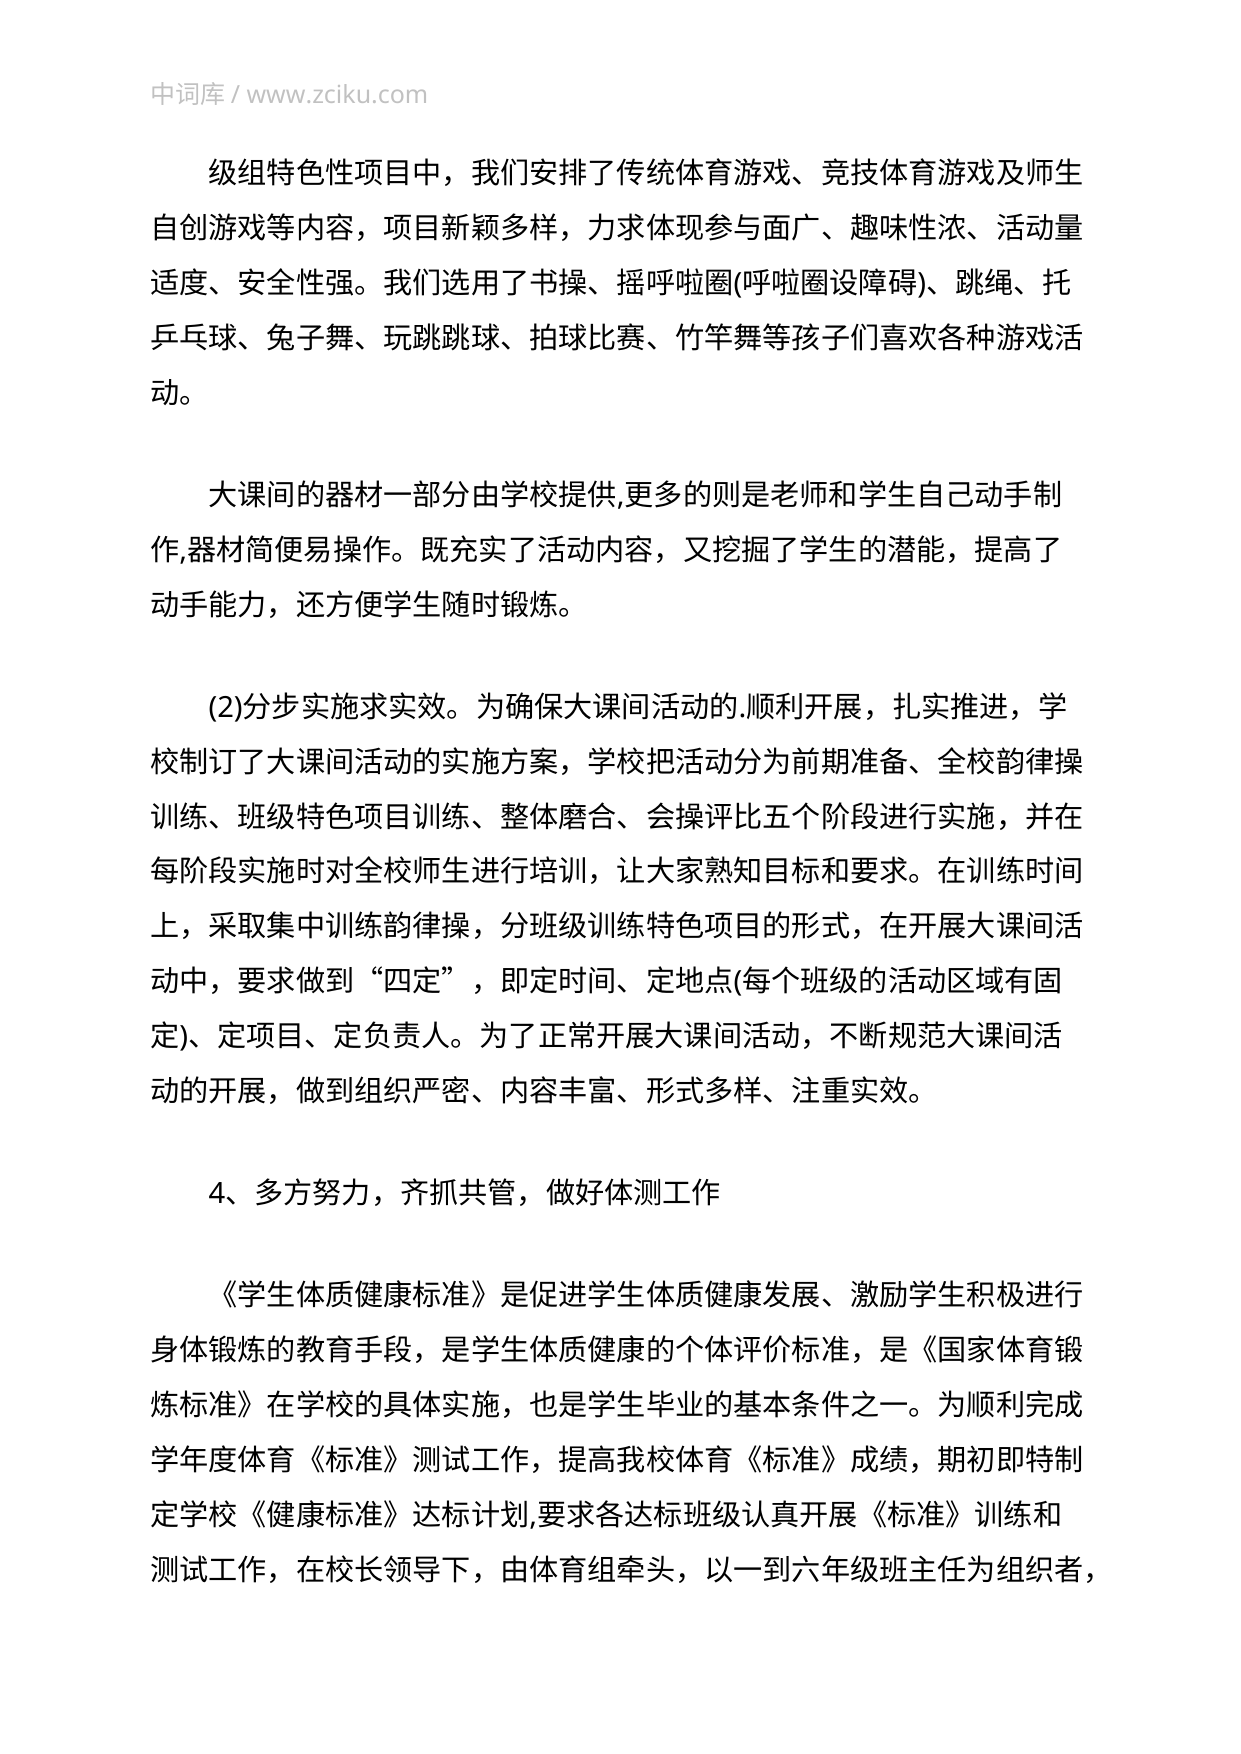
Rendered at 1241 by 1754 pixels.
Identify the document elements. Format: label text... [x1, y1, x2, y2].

text 级组特色性项目中，我们安排了传统体育游戏、竞技体育游戏及师生自创游戏等内容，项目新颖多样，力求体现参与面广、趣味性浓、活动量适度、安全性强。我们选用了书操、摇呼啦圈(呼啦圈设障碍)、跳绳、托乒乓球、兔子舞、玩跳跳球、拍球比赛、竹竿舞等孩子们喜欢各种游戏活动。 [150, 150, 1090, 412]
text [150, 1272, 1090, 1588]
text (2)分步实施求实效。为确保大课间活动的.顺利开展，扎实推进，学校制订了大课间活动的实施方案，学校把活动分为前期准备、全校韵律操训练、班级特色项目训练、整体磨合、会操评比五个阶段进行实施，并在每阶段实施时对全校师生进行培训，让大家熟知目标和要求。在训练时间上，采取集中训练韵律操，分班级训练特色项目的形式，在开展大课间活动中，要求做到“四定”，即定时间、定地点(每个班级的活动区域有固定)、定项目、定负责人。为了正常开展大课间活动，不断规范大课间活动的开展，做到组织严密、内容丰富、形式多样、注重实效。 [150, 683, 1090, 1110]
text 4、多方努力，齐抓共管，做好体测工作 [150, 1169, 1090, 1212]
text 大课间的器材一部分由学校提供,更多的则是老师和学生自己动手制作,器材简便易操作。既充实了活动内容，又挖掘了学生的潜能，提高了动手能力，还方便学生随时锻炼。 [150, 471, 1090, 624]
